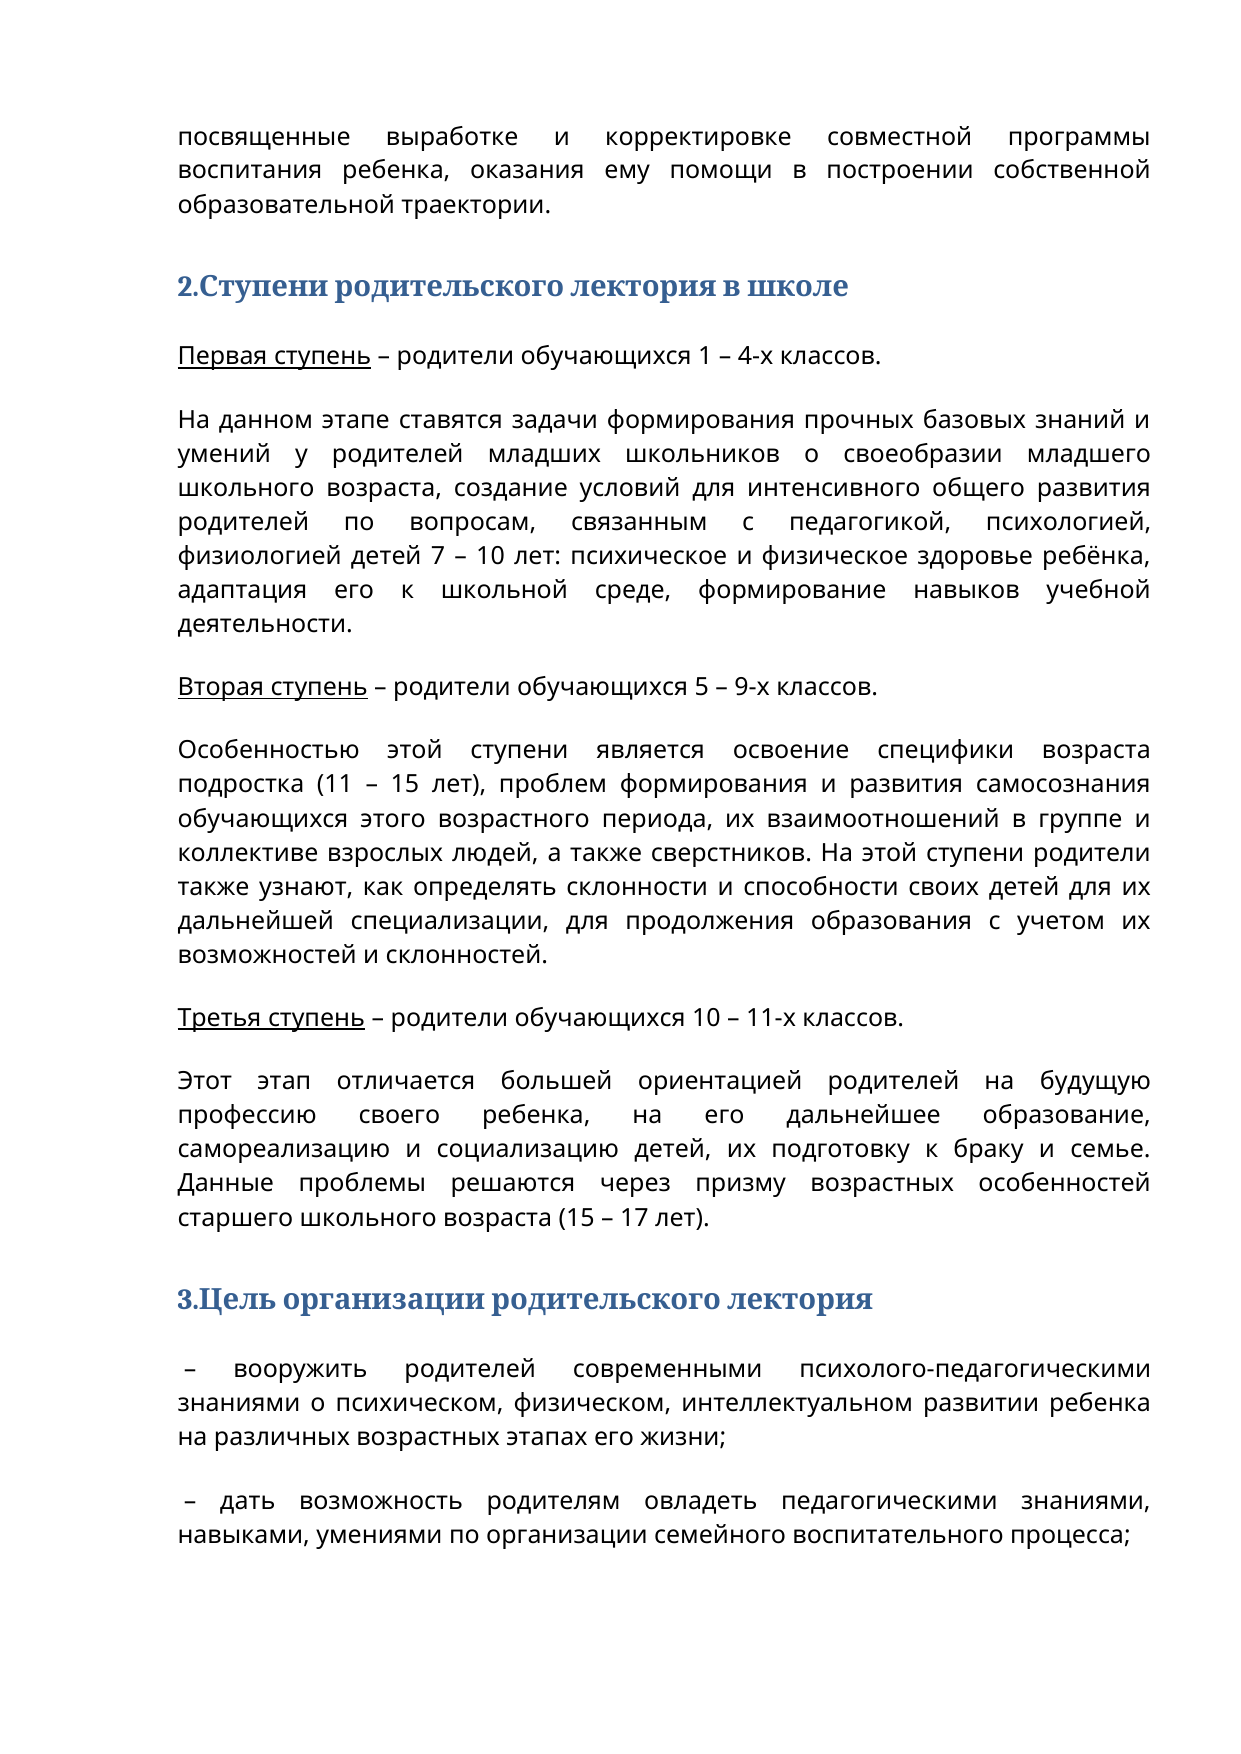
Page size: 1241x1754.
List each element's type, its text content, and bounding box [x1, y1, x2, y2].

subtitle 2.Ступени родительского лектория в школе [177, 270, 1152, 304]
text На данном этапе ставятся задачи формирования прочных базовых знаний и умений у родителей младших школьников о своеобразии младшего школьного возраста, создание условий для интенсивного общего развития родителей по вопросам, связанным с педагогикой, психологией, физиологией детей 7 – 10 лет: психическое и физическое здоровье ребёнка, адаптация его к школьной среде, формирование навыков учебной деятельности. [177, 401, 1152, 640]
text – дать возможность родителям овладеть педагогическими знаниями, навыками, умениями по организации семейного воспитательного процесса; [177, 1482, 1152, 1550]
text Особенностью этой ступени является освоение специфики возраста подростка (11 – 15 лет), проблем формирования и развития самосознания обучающихся этого возрастного периода, их взаимоотношений в группе и коллективе взрослых людей, а также сверстников. На этой ступени родители также узнают, как определять склонности и способности своих детей для их дальнейшей специализации, для продолжения образования с учетом их возможностей и склонностей. [177, 732, 1152, 971]
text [177, 118, 1152, 220]
subtitle 3.Цель организации родительского лектория [177, 1283, 1152, 1317]
text Третья ступень – родители обучающихся 10 – 11-х классов. [177, 1000, 1152, 1034]
text – вооружить родителей современными психолого-педагогическими знаниями о психическом, физическом, интеллектуальном развитии ребенка на различных возрастных этапах его жизни; [177, 1351, 1152, 1453]
text Вторая ступень – родители обучающихся 5 – 9-х классов. [177, 669, 1152, 703]
text Первая ступень – родители обучающихся 1 – 4-х классов. [177, 338, 1152, 372]
text Этот этап отличается большей ориентацией родителей на будущую профессию своего ребенка, на его дальнейшее образование, самореализацию и социализацию детей, их подготовку к браку и семье. Данные проблемы решаются через призму возрастных особенностей старшего школьного возраста (15 – 17 лет). [177, 1063, 1152, 1233]
